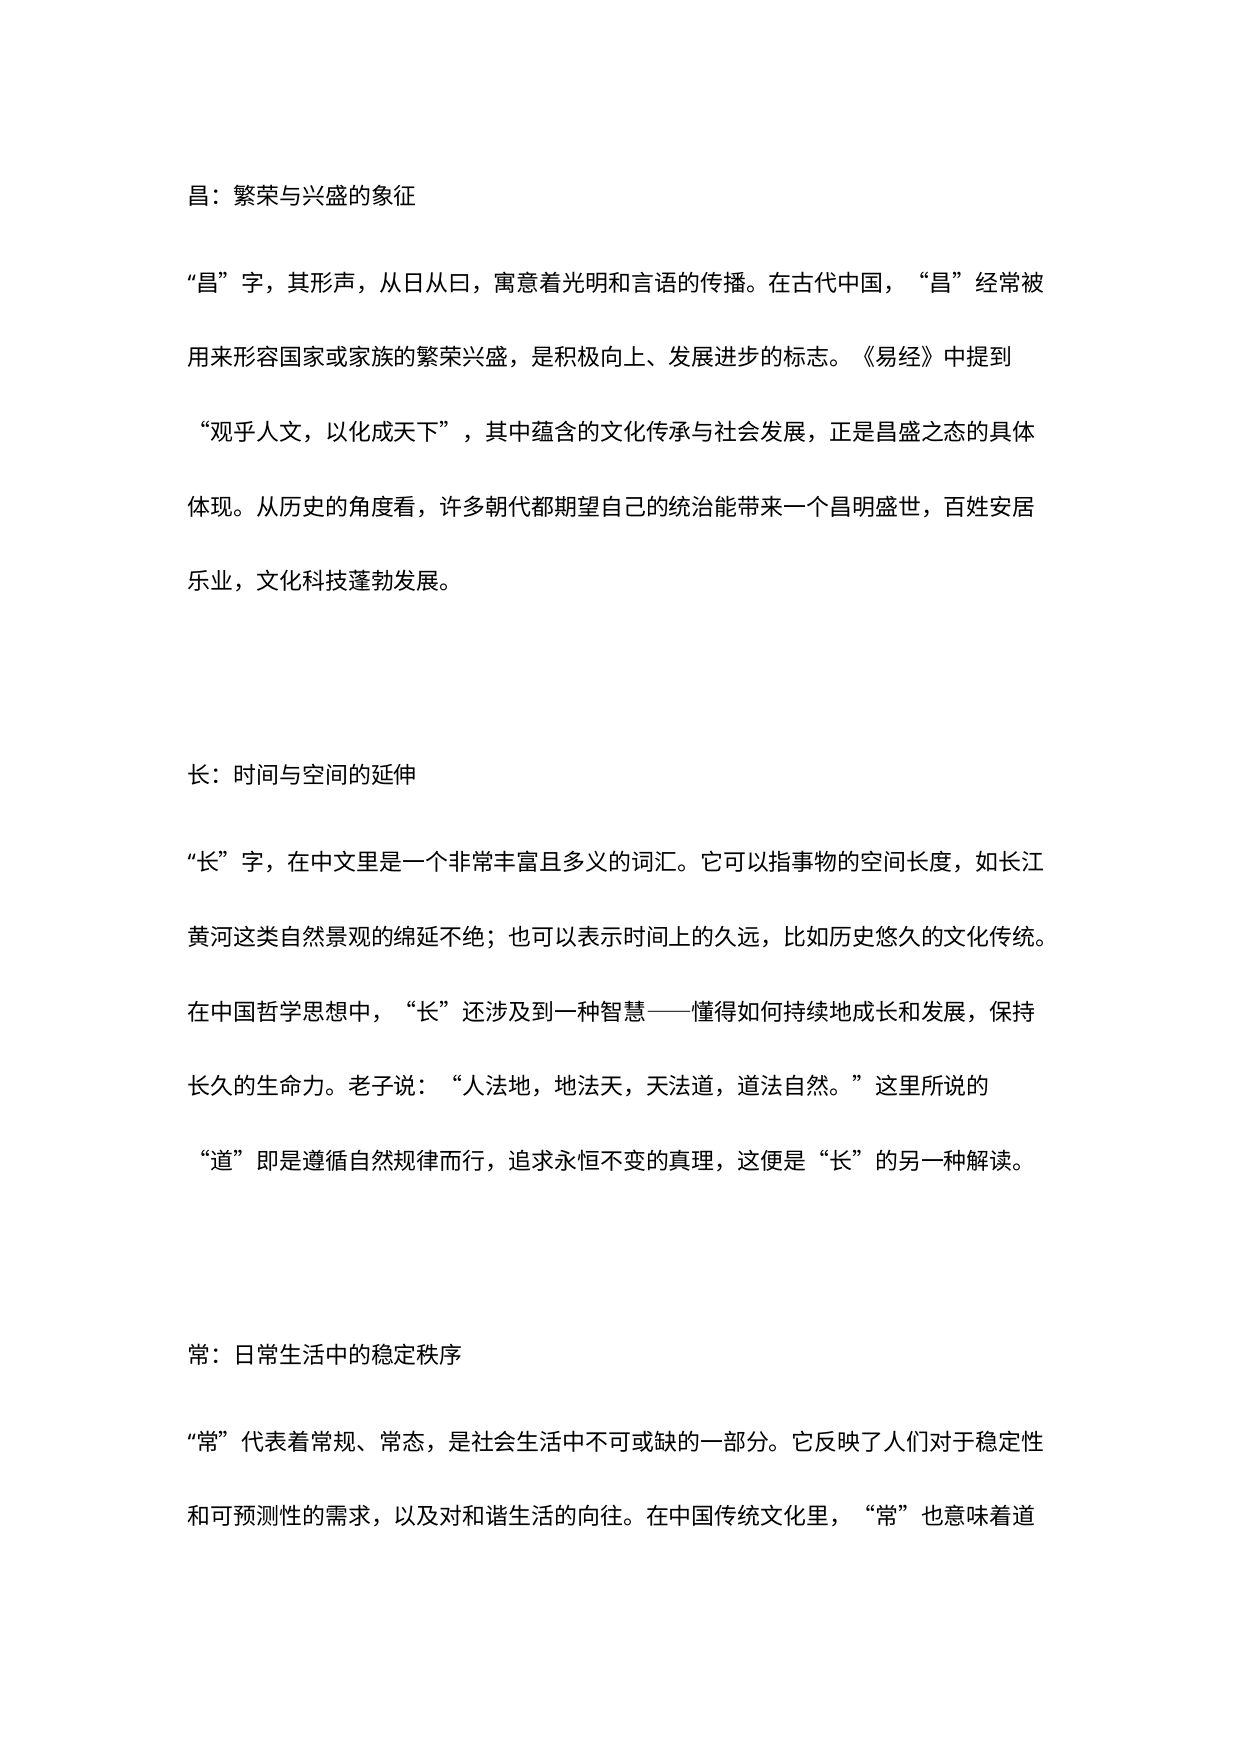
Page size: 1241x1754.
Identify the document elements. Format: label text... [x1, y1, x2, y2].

text “长”字，在中文里是一个非常丰富且多义的词汇。它可以指事物的空间长度，如长江黄河这类自然景观的绵延不绝；也可以表示时间上的久远，比如历史悠久的文化传统。在中国哲学思想中，“长”还涉及到一种智慧——懂得如何持续地成长和发展，保持长久的生命力。老子说：“人法地，地法天，天法道，道法自然。”这里所说的“道”即是遵循自然规律而行，追求永恒不变的真理，这便是“长”的另一种解读。 [187, 828, 1053, 1192]
text 长：时间与空间的延伸 [187, 742, 1053, 807]
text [187, 1408, 1053, 1547]
text 昌：繁荣与兴盛的象征 [187, 162, 1053, 227]
text 常：日常生活中的稳定秩序 [187, 1321, 1053, 1386]
text “昌”字，其形声，从日从曰，寓意着光明和言语的传播。在古代中国，“昌”经常被用来形容国家或家族的繁荣兴盛，是积极向上、发展进步的标志。《易经》中提到“观乎人文，以化成天下”，其中蕴含的文化传承与社会发展，正是昌盛之态的具体体现。从历史的角度看，许多朝代都期望自己的统治能带来一个昌明盛世，百姓安居乐业，文化科技蓬勃发展。 [187, 248, 1053, 612]
